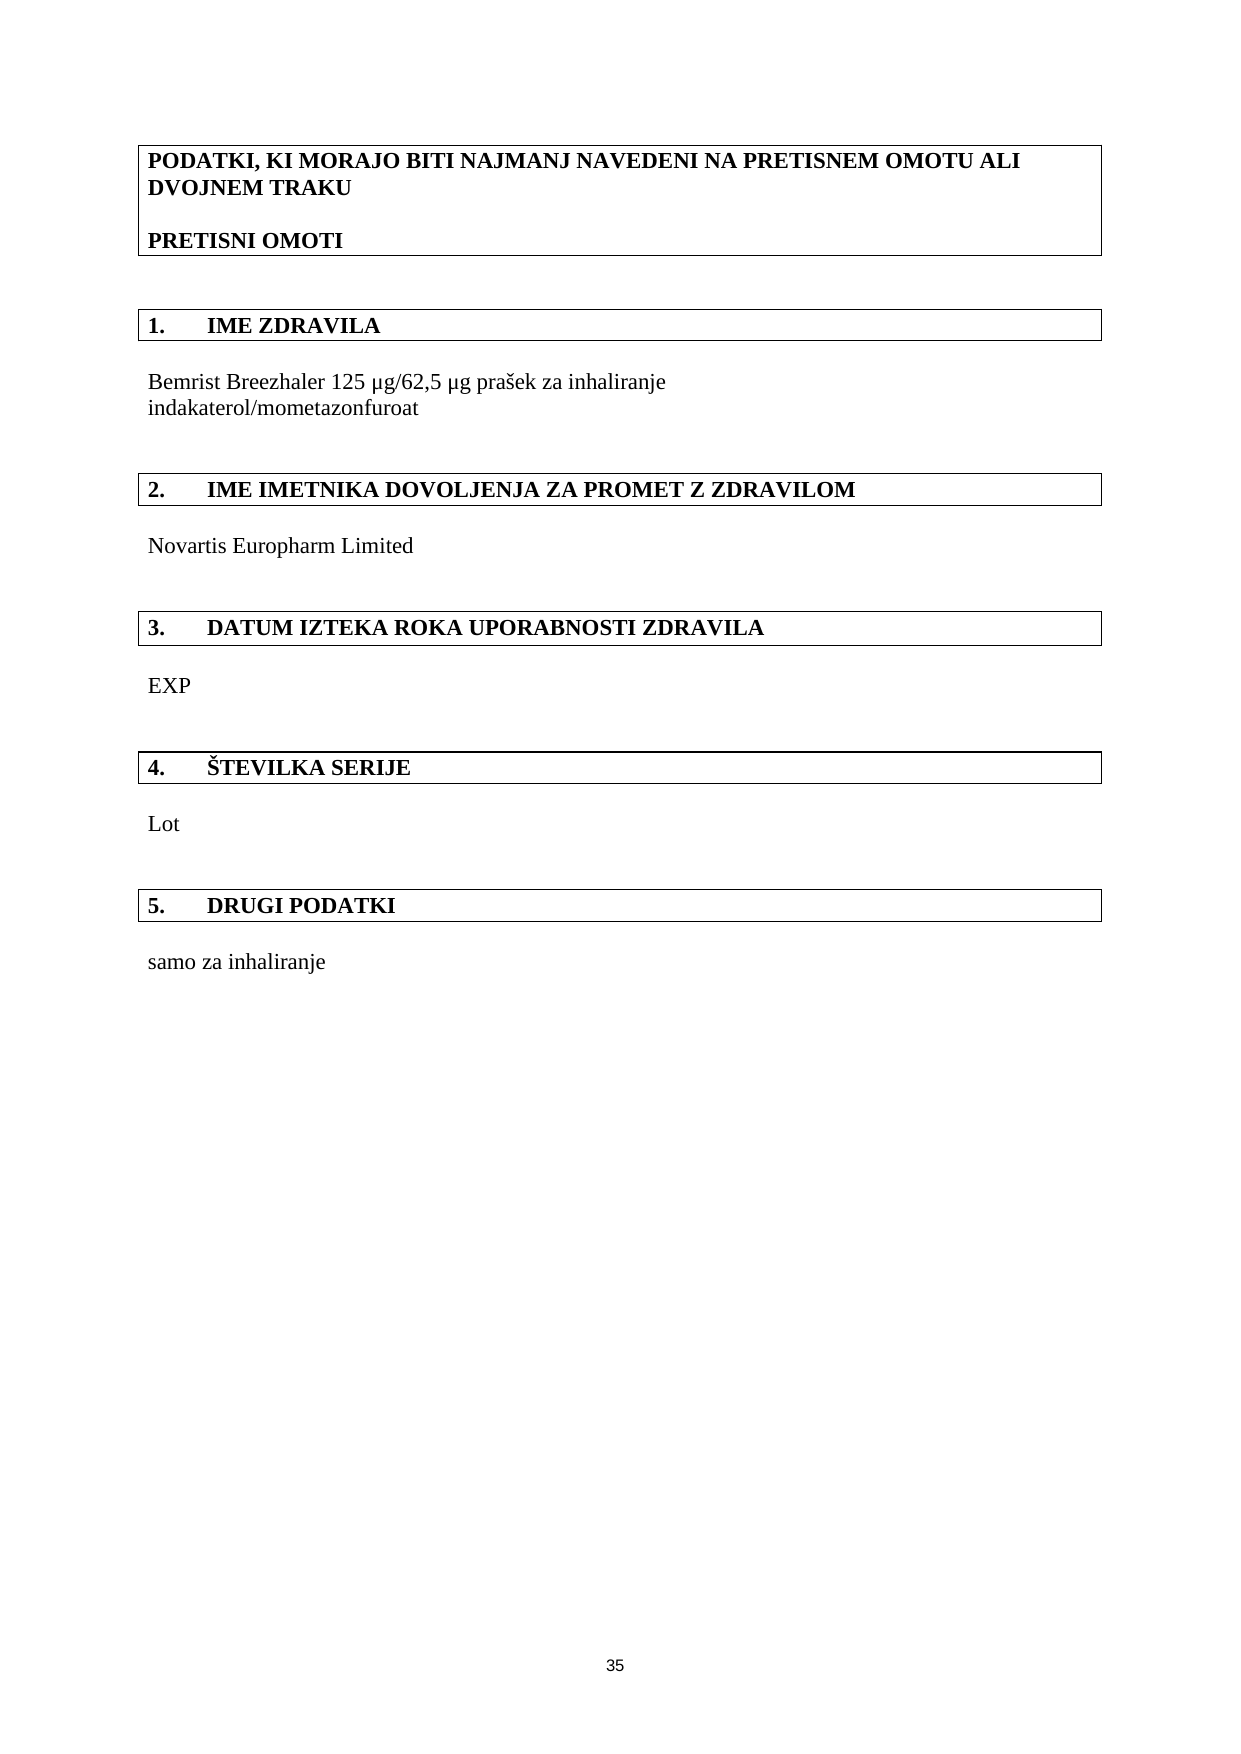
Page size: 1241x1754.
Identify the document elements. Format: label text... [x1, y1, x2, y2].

text PRETISNI OMOTI [139, 223, 1101, 255]
text Novartis Europharm Limited [148, 532, 1092, 558]
text EXP [148, 672, 1092, 699]
text 1. IME ZDRAVILA [139, 310, 1101, 340]
text 4. ŠTEVILKA SERIJE [139, 753, 1101, 783]
text 2. IME IMETNIKA DOVOLJENJA ZA PROMET Z ZDRAVILOM [139, 474, 1101, 505]
text Bemrist Breezhaler 125 μg/62,5 μg prašek za inhaliranje [148, 368, 1092, 394]
text 5. DRUGI PODATKI [139, 890, 1101, 921]
text PODATKI, KI MORAJO BITI NAJMANJ NAVEDENI NA PRETISNEM OMOTU ALI DVOJNEM TRAKU [139, 146, 1101, 200]
text Lot [148, 810, 1092, 837]
text 3. DATUM IZTEKA ROKA UPORABNOSTI ZDRAVILA [139, 612, 1101, 645]
text samo za inhaliranje [148, 948, 1092, 975]
text indakaterol/mometazonfuroat [148, 394, 1092, 421]
